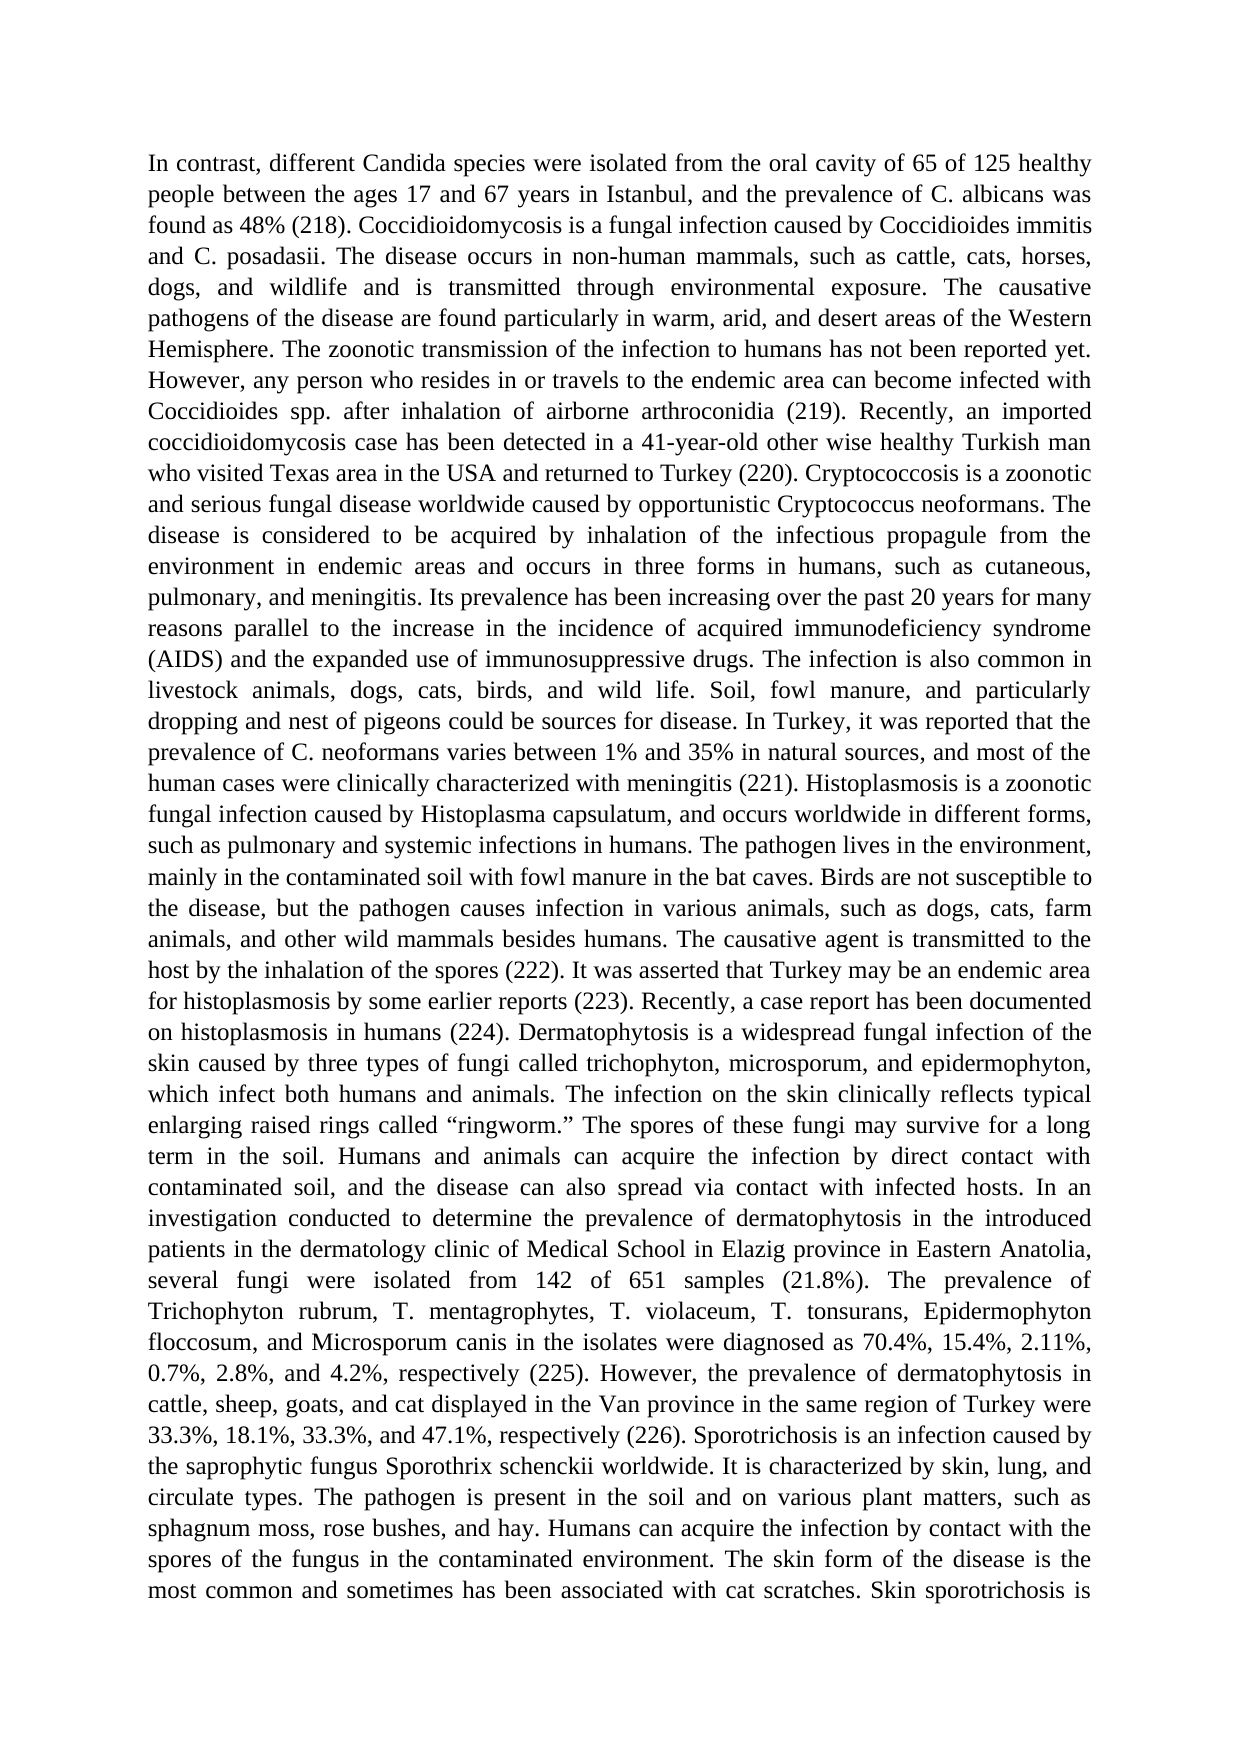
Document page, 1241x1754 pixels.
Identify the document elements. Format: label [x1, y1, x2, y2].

text [148, 148, 1093, 1604]
